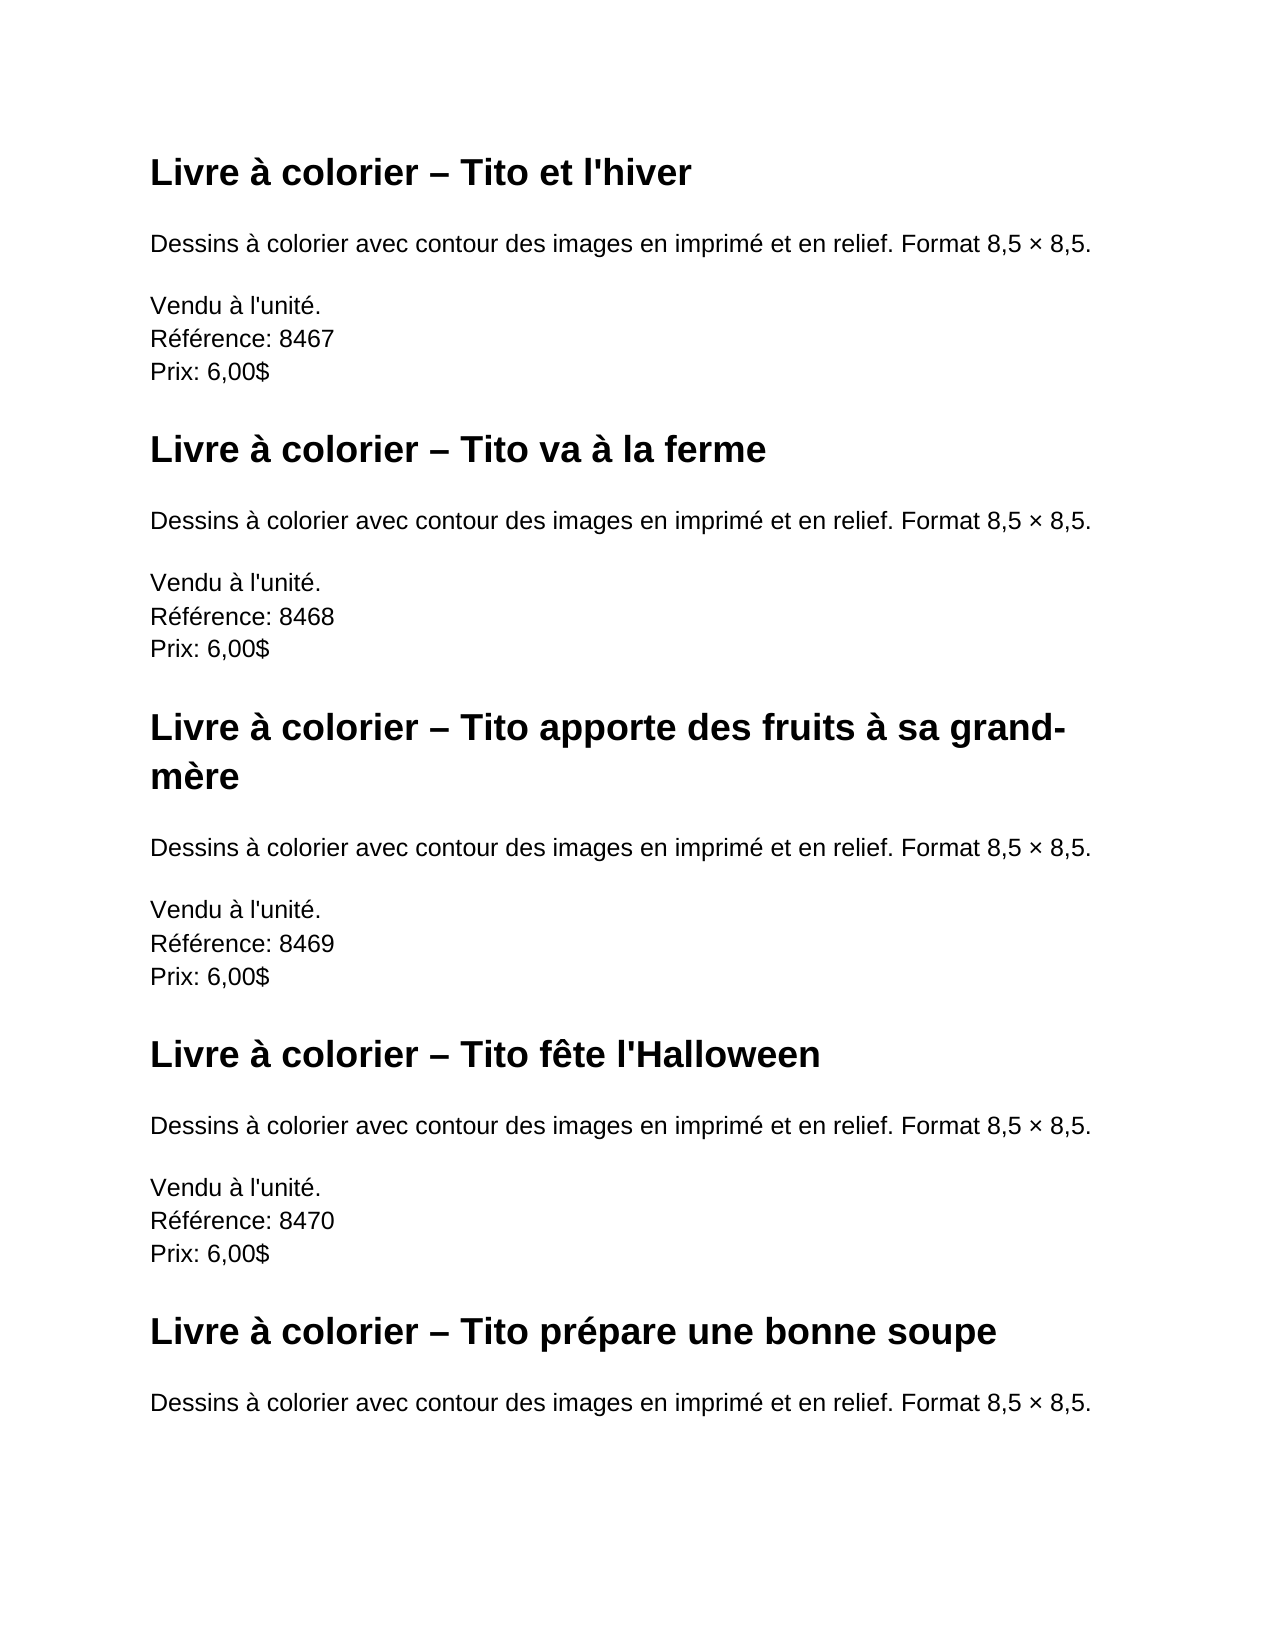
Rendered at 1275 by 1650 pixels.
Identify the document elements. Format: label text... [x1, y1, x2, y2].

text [150, 1388, 1125, 1417]
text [150, 229, 1125, 257]
subtitle Livre à colorier – Tito et l'hiver [150, 150, 1125, 193]
text Dessins à colorier avec contour des images en imprimé et en relief. Format 8,5 × 8,5. [150, 506, 1125, 535]
text Vendu à l'unité. Référence: 8467 Prix: 6,00$ [150, 291, 1125, 386]
subtitle Livre à colorier – Tito prépare une bonne soupe [150, 1309, 1125, 1353]
subtitle Livre à colorier – Tito fête l'Halloween [150, 1032, 1125, 1075]
subtitle Livre à colorier – Tito va à la ferme [150, 427, 1125, 471]
text Dessins à colorier avec contour des images en imprimé et en relief. Format 8,5 × 8,5. [150, 833, 1125, 862]
text Vendu à l'unité. Référence: 8468 Prix: 6,00$ [150, 568, 1125, 663]
text Vendu à l'unité. Référence: 8469 Prix: 6,00$ [150, 896, 1125, 990]
subtitle Livre à colorier – Tito apporte des fruits à sa grand-mère [150, 705, 1125, 798]
text Vendu à l'unité. Référence: 8470 Prix: 6,00$ [150, 1173, 1125, 1268]
text Dessins à colorier avec contour des images en imprimé et en relief. Format 8,5 × 8,5. [150, 1111, 1125, 1139]
